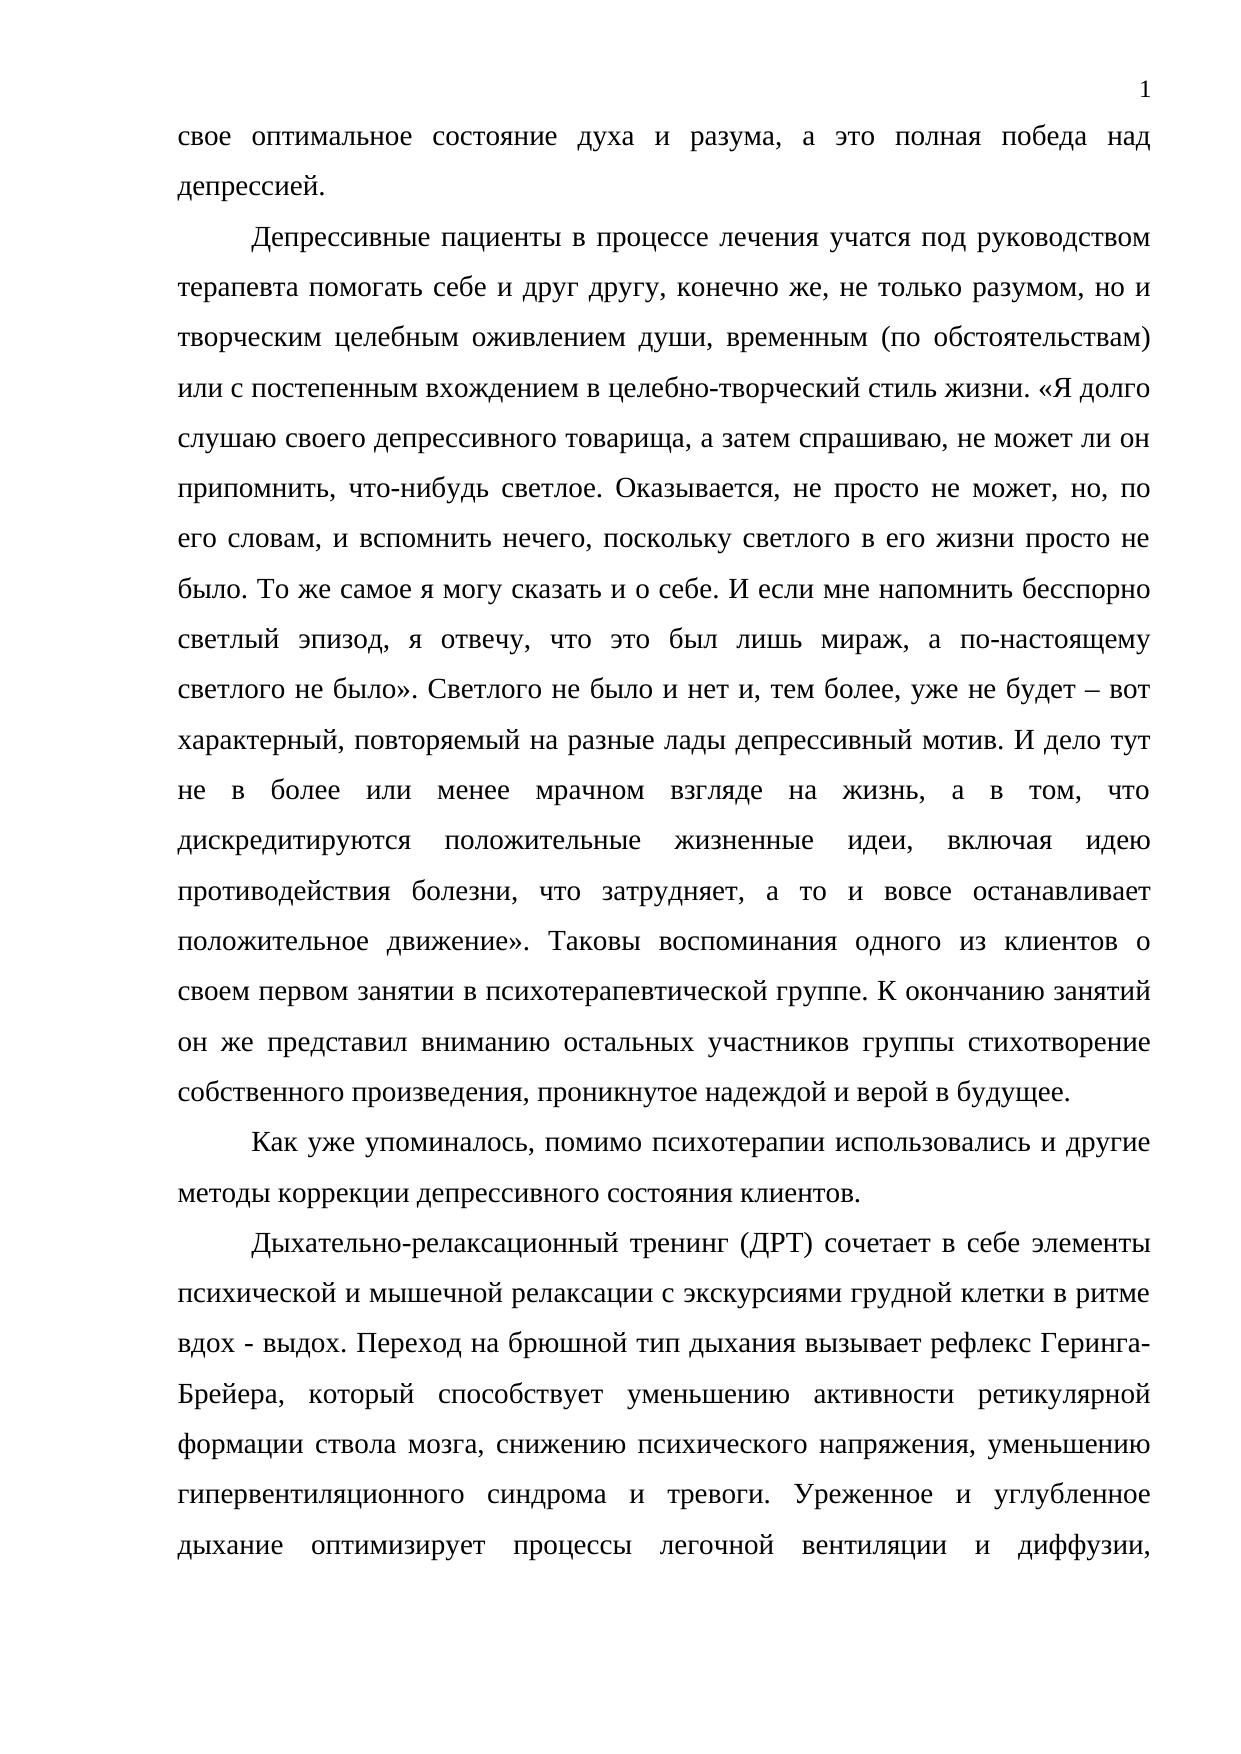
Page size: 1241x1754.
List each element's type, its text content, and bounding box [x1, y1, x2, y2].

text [177, 1225, 1152, 1560]
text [177, 118, 1152, 202]
text Депрессивные пациенты в процессе лечения учатся под руководством терапевта помогать себе и друг другу, конечно же, не только разумом, но и творческим целебным оживлением души, временным (по обстоятельствам) или с постепенным вхождением в целебно-творческий стиль жизни. «Я долго слушаю своего депрессивного товарища, а затем спрашиваю, не может ли он припомнить, что-нибудь светлое. Оказывается, не просто не может, но, по его словам, и вспомнить нечего, поскольку светлого в его жизни просто не было. То же самое я могу сказать и о себе. И если мне напомнить бесспорно светлый эпизод, я отвечу, что это был лишь мираж, а по-настоящему светлого не было». Светлого не было и нет и, тем более, уже не будет – вот характерный, повторяемый на разные лады депрессивный мотив. И дело тут не в более или менее мрачном взгляде на жизнь, а в том, что дискредитируются положительные жизненные идеи, включая идею противодействия болезни, что затрудняет, а то и вовсе останавливает положительное движение». Таковы воспоминания одного из клиентов о своем первом занятии в психотерапевтической группе. К окончанию занятий он же представил вниманию остальных участников группы стихотворение собственного произведения, проникнутое надеждой и верой в будущее. [177, 219, 1152, 1108]
text Как уже упоминалось, помимо психотерапии использовались и другие методы коррекции депрессивного состояния клиентов. [177, 1124, 1152, 1208]
